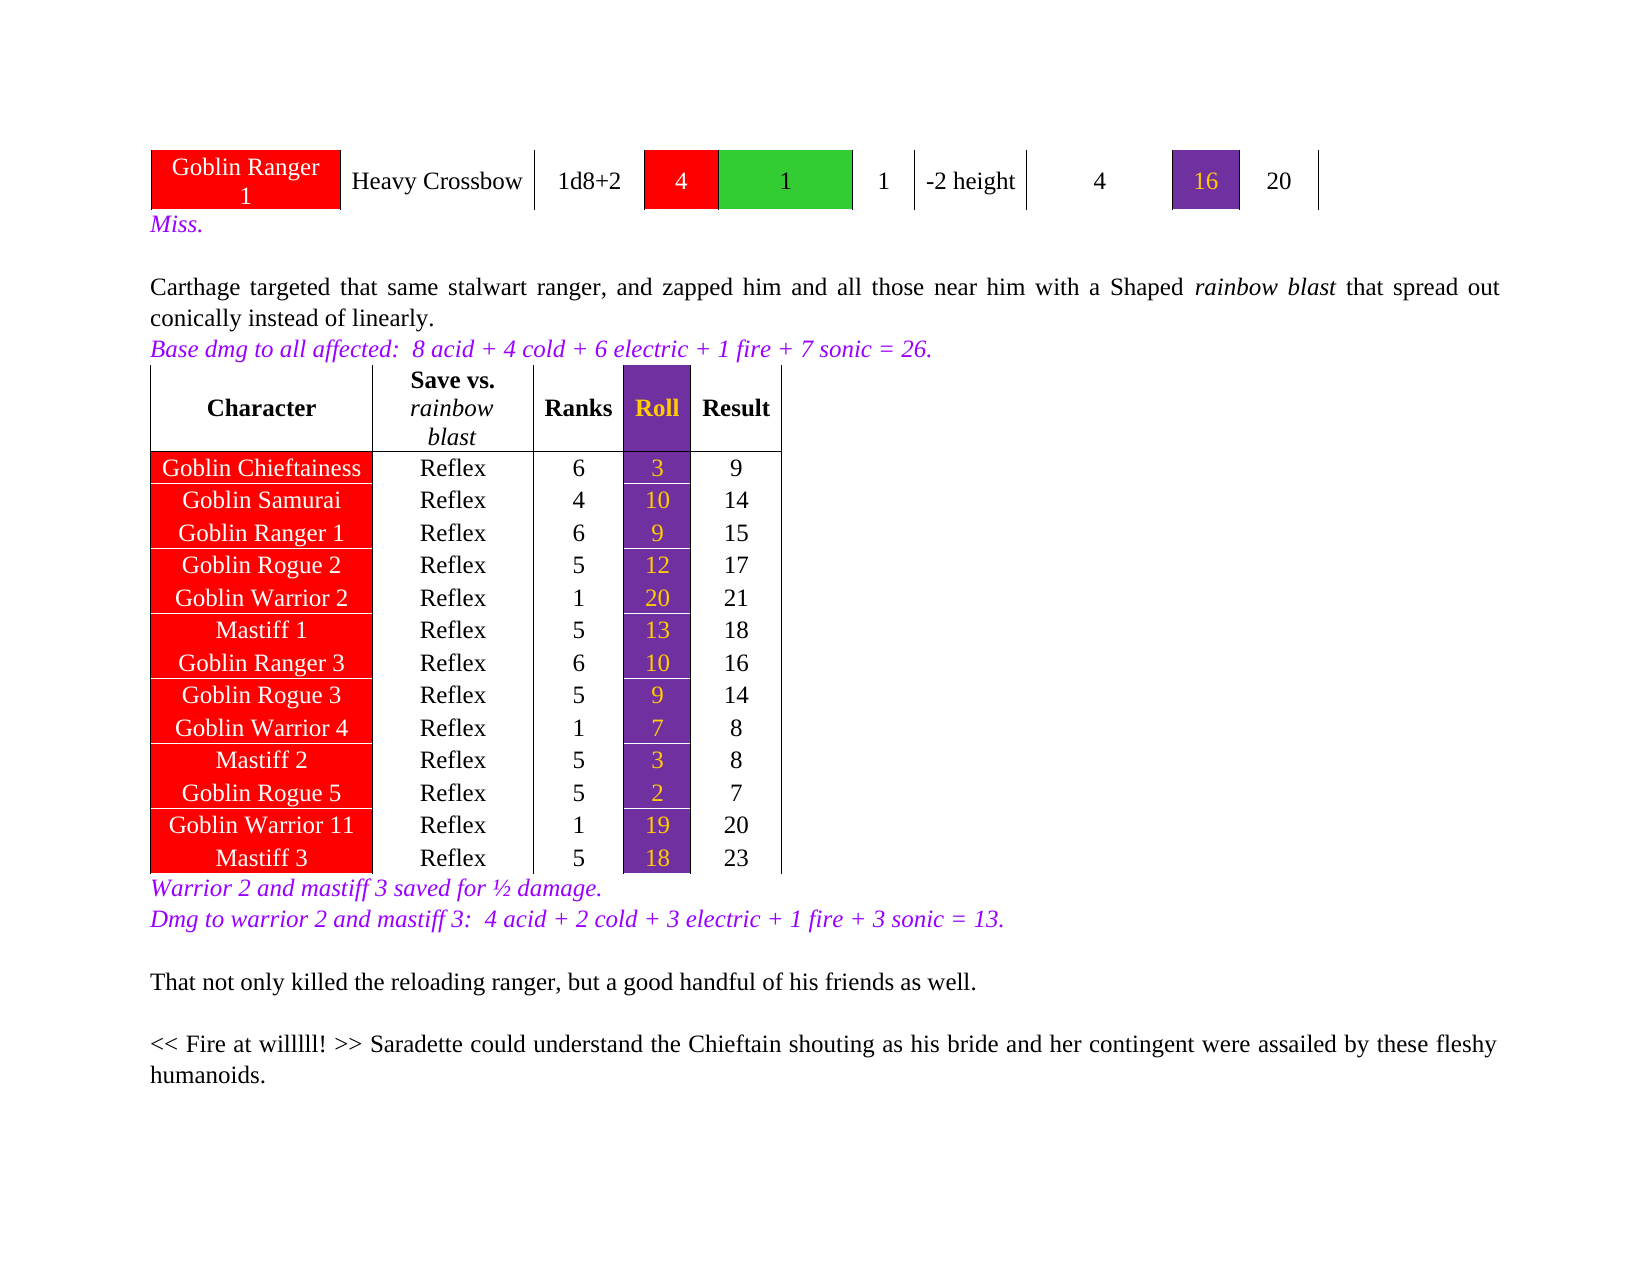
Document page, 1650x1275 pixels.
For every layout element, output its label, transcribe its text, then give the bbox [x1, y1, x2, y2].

table_cell 9 [691, 452, 781, 483]
table_cell 23 [691, 841, 781, 873]
table_cell Reflex [373, 646, 533, 678]
table_cell 21 [691, 581, 781, 613]
table_cell Mastiff 3 [151, 841, 372, 873]
table_cell 4 [534, 484, 623, 516]
table_cell Reflex [373, 841, 533, 873]
table_cell 18 [624, 841, 690, 873]
table_cell Mastiff 2 [151, 744, 372, 776]
table_cell Goblin Ranger 1 [151, 516, 372, 548]
table_cell Goblin Rogue 3 [151, 679, 372, 711]
table_cell 4 [1027, 150, 1172, 209]
table_cell Goblin Warrior 4 [151, 711, 372, 743]
table_header Save vs. rainbow blast [373, 365, 533, 451]
table_cell 7 [624, 711, 690, 743]
table_cell Goblin Ranger 1 [152, 150, 340, 209]
table_cell 12 [624, 549, 690, 581]
table_cell 6 [534, 516, 623, 548]
table_header Ranks [534, 365, 623, 451]
table_cell Reflex [373, 484, 533, 516]
table_cell 1 [853, 150, 914, 209]
table_header Roll [624, 365, 690, 451]
table_cell 14 [691, 679, 781, 711]
table_cell 5 [534, 549, 623, 581]
table_cell 9 [624, 516, 690, 548]
text That not only killed the reloading ranger, but a good handful of his friends as well. [150, 967, 1500, 995]
table_cell Reflex [373, 711, 533, 743]
table_cell -2 height [915, 150, 1026, 209]
table_cell Reflex [373, 744, 533, 776]
table_cell 3 [624, 452, 690, 483]
table_cell 1 [534, 581, 623, 613]
table_cell 8 [691, 744, 781, 776]
table_cell Reflex [373, 581, 533, 613]
table_cell 18 [691, 614, 781, 646]
table_cell Goblin Rogue 2 [151, 549, 372, 581]
text Miss. [150, 209, 1500, 238]
table_cell Reflex [373, 679, 533, 711]
text Base dmg to all affected: 8 acid + 4 cold + 6 electric + 1 fire + 7 sonic = 26. [150, 334, 1500, 362]
table_cell 14 [691, 484, 781, 516]
table_cell 15 [691, 516, 781, 548]
table_header Result [691, 365, 781, 451]
table_cell 2 [624, 776, 690, 808]
table_cell 20 [691, 809, 781, 841]
table_cell 5 [534, 679, 623, 711]
text << Fire at willlll! >> Saradette could understand the Chieftain shouting as his bride and her contingent were assailed by these fleshy humanoids. [150, 1029, 1500, 1088]
table_cell 17 [691, 549, 781, 581]
text Warrior 2 and mastiff 3 saved for ½ damage. [150, 873, 1500, 902]
table_cell Goblin Warrior 11 [151, 809, 372, 841]
table_cell Reflex [373, 614, 533, 646]
table_cell 5 [534, 776, 623, 808]
table_cell 3 [624, 744, 690, 776]
table_cell Reflex [373, 549, 533, 581]
table_cell 6 [534, 452, 623, 483]
table_cell Mastiff 1 [151, 614, 372, 646]
text Carthage targeted that same stalwart ranger, and zapped him and all those near him with a Shaped rainbow blast that spread out conically instead of linearly. [150, 272, 1500, 331]
table_cell 1 [534, 809, 623, 841]
table_cell 16 [691, 646, 781, 678]
table_cell 1 [534, 711, 623, 743]
table_cell Reflex [373, 516, 533, 548]
table_cell Goblin Rogue 5 [151, 776, 372, 808]
table_cell 19 [624, 809, 690, 841]
table_cell Reflex [373, 452, 533, 483]
table_header Character [151, 365, 372, 451]
table_cell Reflex [373, 776, 533, 808]
text Dmg to warrior 2 and mastiff 3: 4 acid + 2 cold + 3 electric + 1 fire + 3 sonic = 13. [150, 904, 1500, 933]
table_cell 5 [534, 614, 623, 646]
table_cell Goblin Chieftainess [151, 452, 372, 483]
table_cell 1 [719, 150, 852, 209]
table_cell 10 [624, 646, 690, 678]
table_cell 20 [624, 581, 690, 613]
table_cell 5 [534, 744, 623, 776]
table_cell Goblin Ranger 3 [151, 646, 372, 678]
table_cell Heavy Crossbow [341, 150, 534, 209]
table_cell 20 [1240, 150, 1318, 209]
table_cell 6 [534, 646, 623, 678]
table_cell 9 [624, 679, 690, 711]
table_cell 5 [534, 841, 623, 873]
table_cell Goblin Warrior 2 [151, 581, 372, 613]
table_cell 8 [691, 711, 781, 743]
table_cell Reflex [373, 809, 533, 841]
table_cell 1d8+2 [535, 150, 644, 209]
table_cell 13 [624, 614, 690, 646]
table_cell 4 [645, 150, 718, 209]
table_cell Goblin Samurai [151, 484, 372, 516]
table_cell 7 [691, 776, 781, 808]
table_cell 16 [1173, 150, 1239, 209]
table_cell 10 [624, 484, 690, 516]
